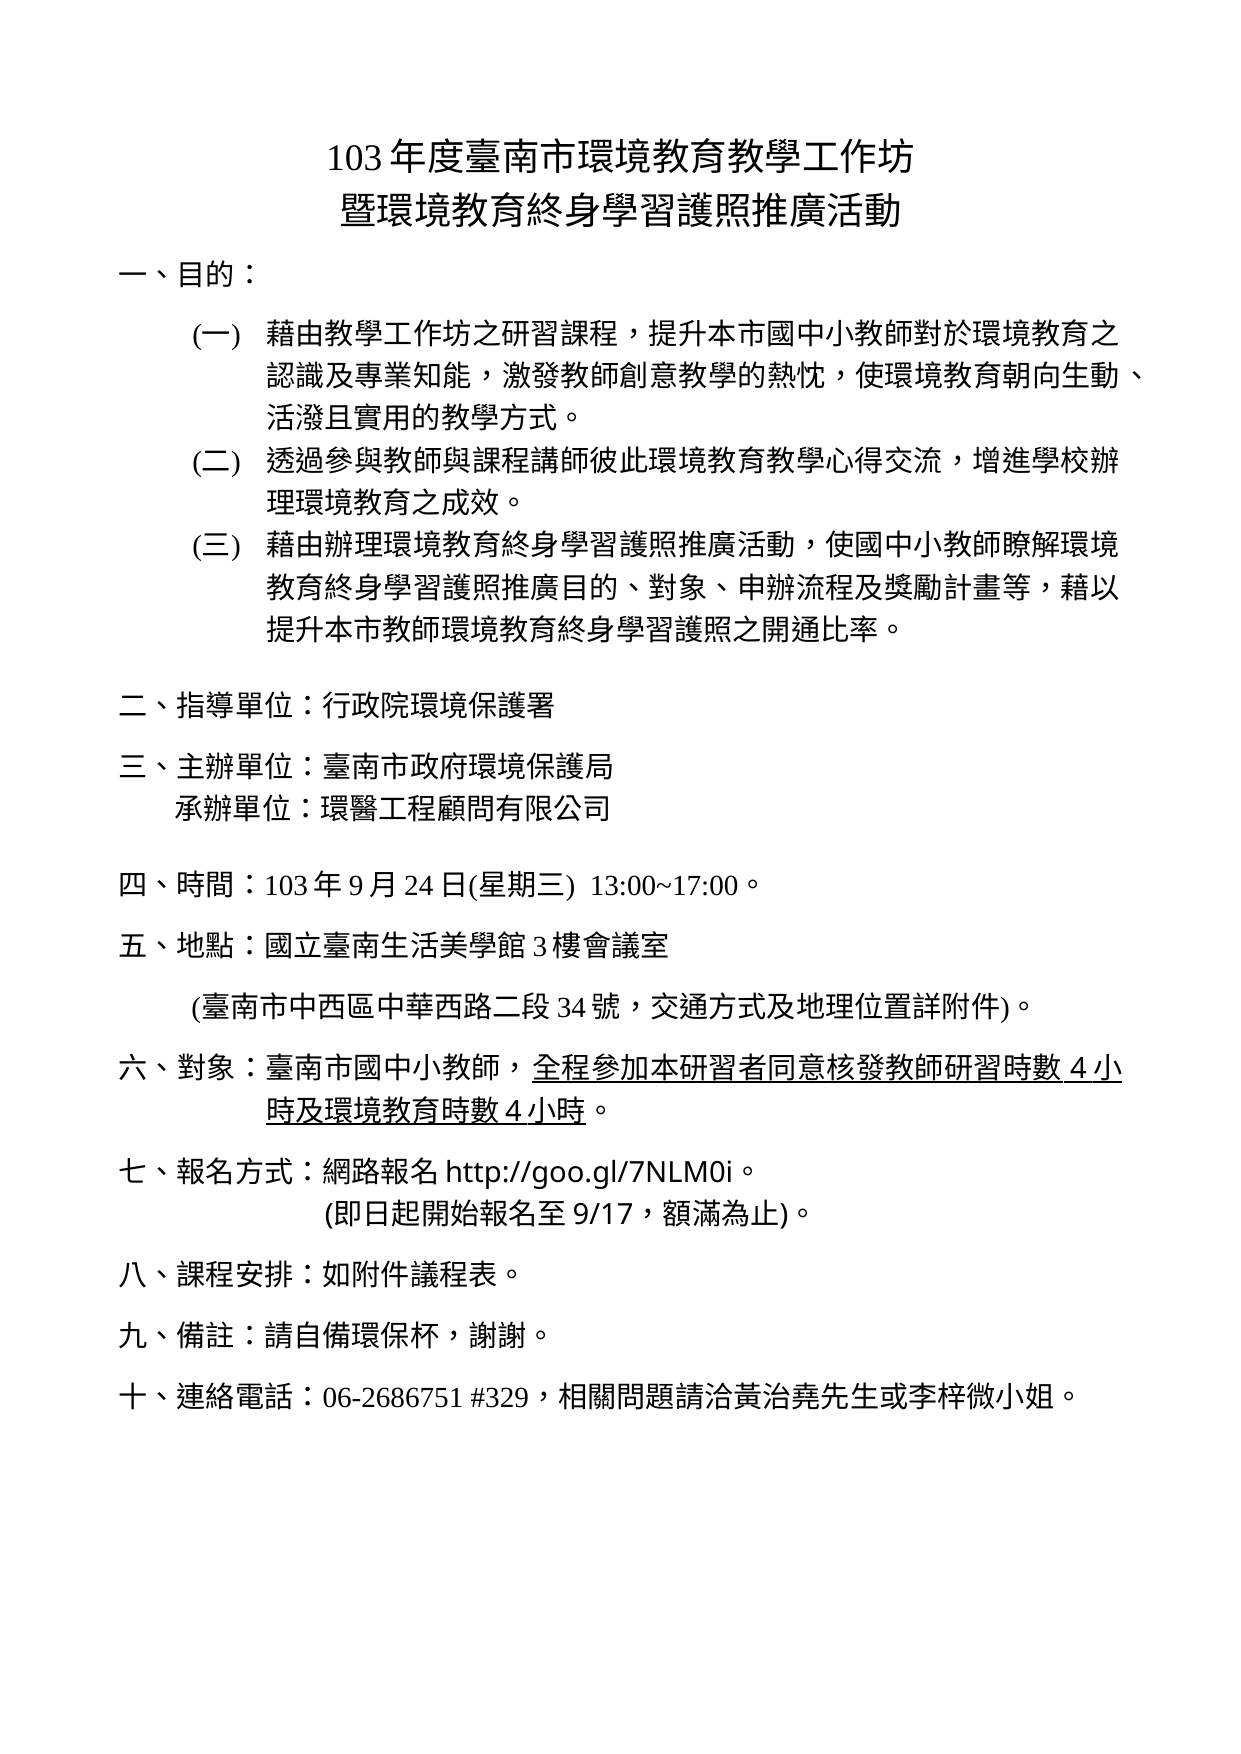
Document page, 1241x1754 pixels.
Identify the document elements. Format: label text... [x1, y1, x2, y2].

list 透過參與教師與課程講師彼此環境教育教學心得交流，增進學校辦理環境教育之成效。 [192, 437, 1122, 522]
text 二、指導單位：行政院環境保護署 [118, 682, 1122, 725]
text 六、對象：臺南市國中小教師，全程參加本研習者同意核發教師研習時數4小時及環境教育時數4小時。 [118, 1045, 1122, 1129]
text 七、報名方式：網路報名http://goo.gl/7NLM0i。 (即日起開始報名至9/17，額滿為止)。 [118, 1148, 1122, 1233]
list 藉由辦理環境教育終身學習護照推廣活動，使國中小教師瞭解環境教育終身學習護照推廣目的、對象、申辦流程及獎勵計畫等，藉以提升本市教師環境教育終身學習護照之開通比率。 [192, 522, 1122, 649]
text 承辦單位：環醫工程顧問有限公司 [174, 786, 1122, 828]
text 一、目的： [118, 236, 1122, 311]
text 五、地點：國立臺南生活美學館3樓會議室 [118, 923, 1122, 965]
text (臺南市中西區中華西路二段34號，交通方式及地理位置詳附件)。 [118, 984, 1122, 1026]
text 103年度臺南市環境教育教學工作坊 [118, 127, 1122, 181]
text 九、備註：請自備環保杯，謝謝。 [118, 1313, 1122, 1355]
text 八、課程安排：如附件議程表。 [118, 1252, 1122, 1294]
list 藉由教學工作坊之研習課程，提升本市國中小教師對於環境教育之認識及專業知能，激發教師創意教學的熱忱，使環境教育朝向生動、活潑且實用的教學方式。 [192, 311, 1122, 437]
text 三、主辦單位：臺南市政府環境保護局 [118, 743, 1122, 786]
text 暨環境教育終身學習護照推廣活動 [118, 181, 1122, 236]
text 十、連絡電話：06-2686751 #329，相關問題請洽黃治堯先生或李梓微小姐。 [118, 1374, 1122, 1416]
text 四、時間：103年9月24日(星期三) 13:00~17:00。 [118, 862, 1122, 904]
